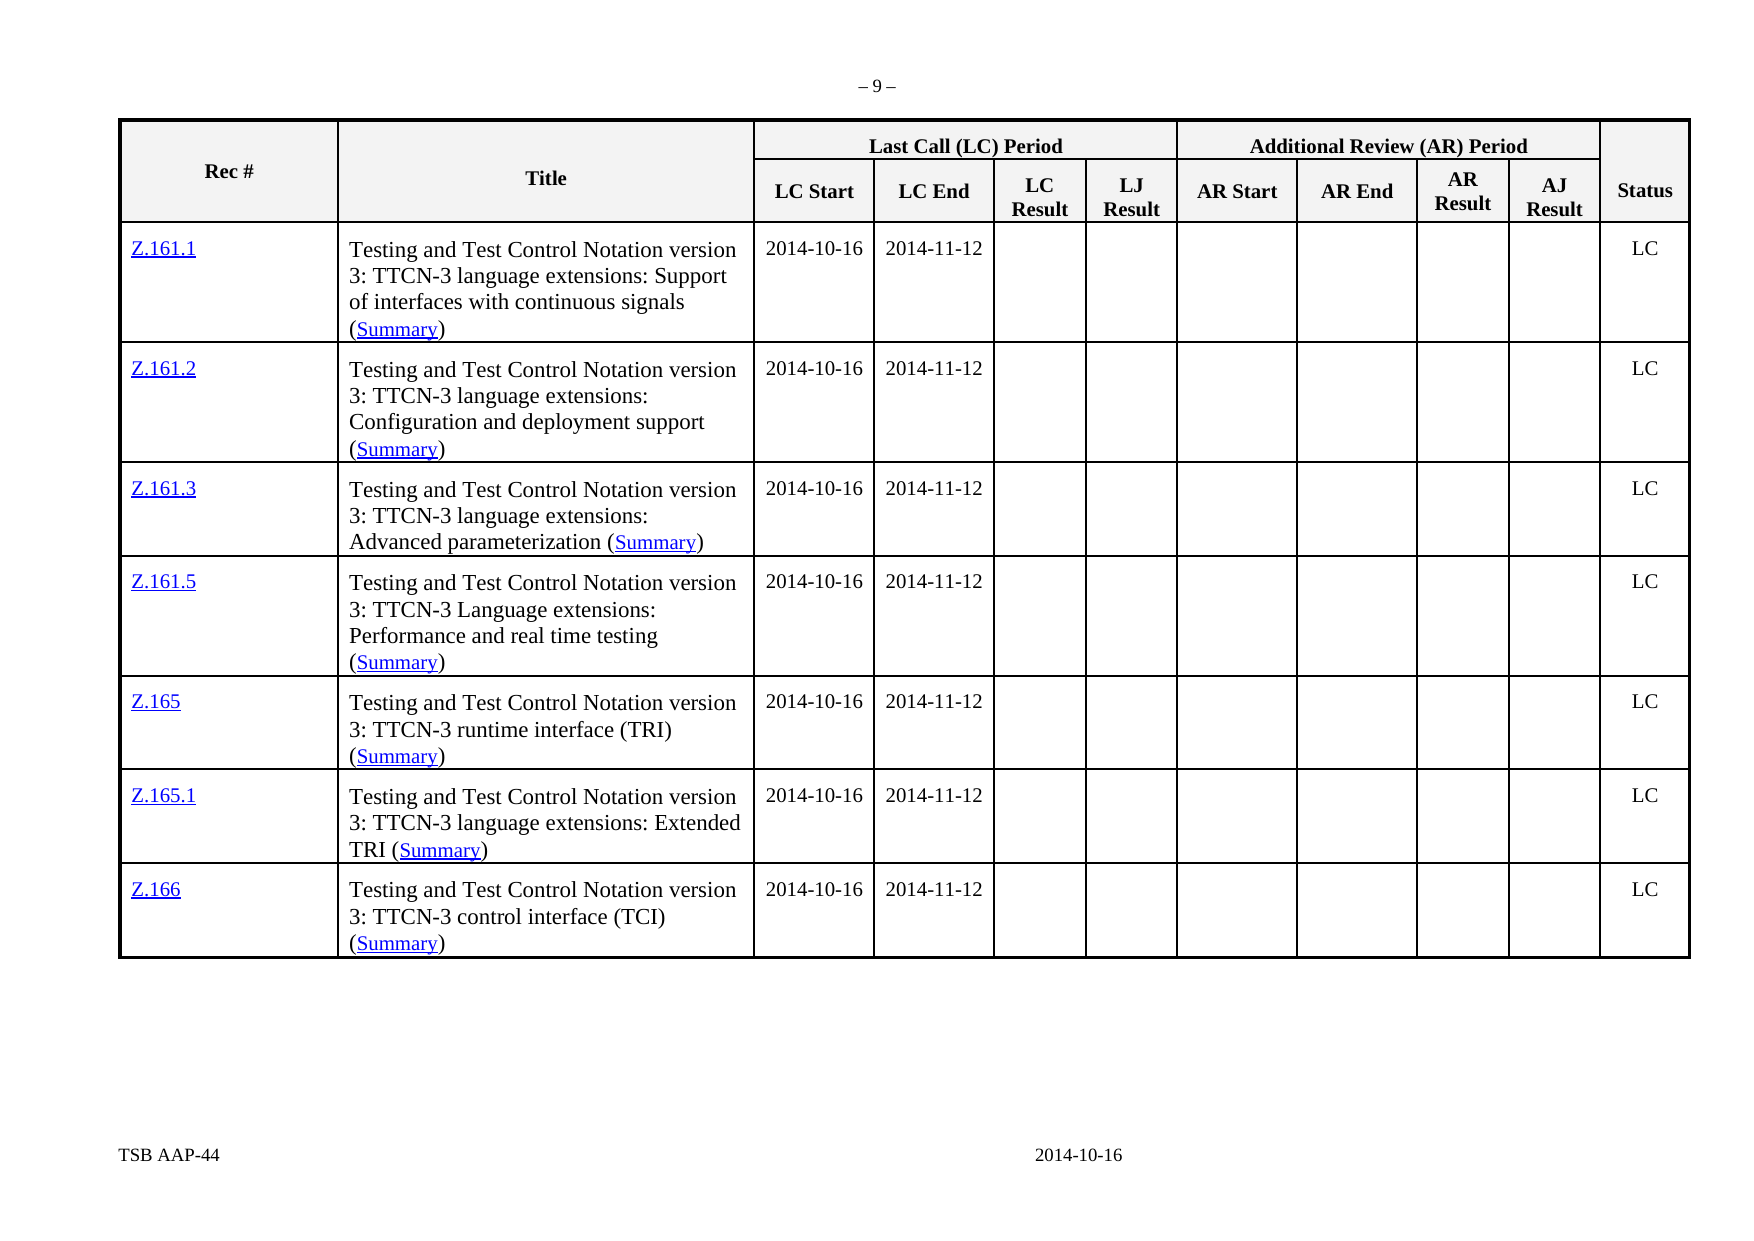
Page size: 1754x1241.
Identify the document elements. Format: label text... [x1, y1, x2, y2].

table_cell Z.165.1 [122, 770, 337, 862]
table_cell Testing and Test Control Notation version 3: TTCN-3 language extensions: Extended TRI (Summary) [339, 770, 753, 862]
table_cell AR Result [1418, 160, 1508, 221]
table_cell [1418, 463, 1508, 555]
table_cell Z.161.2 [122, 343, 337, 461]
table_cell [995, 677, 1085, 768]
table_cell [1418, 557, 1508, 675]
table_cell 2014-10-16 [755, 677, 873, 768]
table_cell [1510, 864, 1599, 956]
table_cell AR Start [1178, 160, 1296, 221]
table_cell Z.161.3 [122, 463, 337, 555]
table_cell LC [1601, 770, 1688, 862]
table_cell 2014-11-12 [875, 463, 993, 555]
table_cell [1087, 463, 1176, 555]
table_header Status [1601, 122, 1688, 221]
table_cell [1418, 223, 1508, 341]
table_cell [1178, 463, 1296, 555]
table_cell 2014-10-16 [755, 463, 873, 555]
table_cell LC [1601, 864, 1688, 956]
table_cell LC [1601, 223, 1688, 341]
table_cell LC [1601, 463, 1688, 555]
table_cell [1510, 770, 1599, 862]
table_cell Testing and Test Control Notation version 3: TTCN-3 language extensions: Support of interfaces with continuous signals (Summary) [339, 223, 753, 341]
table_cell 2014-11-12 [875, 223, 993, 341]
table_cell [1298, 223, 1416, 341]
table_cell [995, 864, 1085, 956]
table_cell LJ Result [1087, 160, 1176, 221]
table_cell Testing and Test Control Notation version 3: TTCN-3 language extensions: Advanced parameterization (Summary) [339, 463, 753, 555]
table_header Title [339, 122, 753, 221]
table_cell 2014-10-16 [755, 223, 873, 341]
table_cell [1087, 223, 1176, 341]
table_cell 2014-11-12 [875, 343, 993, 461]
table_cell Testing and Test Control Notation version 3: TTCN-3 Language extensions: Performance and real time testing (Summary) [339, 557, 753, 675]
table_cell [1178, 864, 1296, 956]
table_cell [995, 770, 1085, 862]
table_cell Z.165 [122, 677, 337, 768]
table_cell [1510, 677, 1599, 768]
table_cell 2014-10-16 [755, 557, 873, 675]
table_cell Testing and Test Control Notation version 3: TTCN-3 runtime interface (TRI) (Summary) [339, 677, 753, 768]
table_cell [1510, 343, 1599, 461]
table_cell [1298, 557, 1416, 675]
table_cell 2014-10-16 [755, 864, 873, 956]
table_cell LC [1601, 343, 1688, 461]
table_cell [1418, 677, 1508, 768]
table_cell 2014-11-12 [875, 864, 993, 956]
table_cell [1087, 677, 1176, 768]
table_cell 2014-10-16 [755, 770, 873, 862]
table_cell [1087, 770, 1176, 862]
table_cell [1087, 343, 1176, 461]
table_cell [1418, 864, 1508, 956]
table_cell LC Start [755, 160, 873, 221]
table_cell Testing and Test Control Notation version 3: TTCN-3 language extensions: Configuration and deployment support (Summary) [339, 343, 753, 461]
table_cell [1298, 864, 1416, 956]
table_header Last Call (LC) Period [755, 122, 1176, 158]
table_cell [1178, 677, 1296, 768]
table_cell [1418, 770, 1508, 862]
table_cell [1298, 343, 1416, 461]
table_cell Z.161.5 [122, 557, 337, 675]
table_cell [1418, 343, 1508, 461]
table_cell [1298, 677, 1416, 768]
table_cell [1178, 343, 1296, 461]
table_cell [1298, 770, 1416, 862]
table_cell Testing and Test Control Notation version 3: TTCN-3 control interface (TCI) (Summary) [339, 864, 753, 956]
table_header Additional Review (AR) Period [1178, 122, 1599, 158]
table_cell [1178, 770, 1296, 862]
table_cell 2014-10-16 [755, 343, 873, 461]
table_cell 2014-11-12 [875, 770, 993, 862]
table_cell Z.161.1 [122, 223, 337, 341]
table_cell Z.166 [122, 864, 337, 956]
table_cell [1178, 223, 1296, 341]
table_cell [1510, 223, 1599, 341]
table_cell [995, 343, 1085, 461]
table_cell [1178, 557, 1296, 675]
table_cell [1298, 463, 1416, 555]
table_cell AJ Result [1510, 160, 1599, 221]
table_cell [1510, 463, 1599, 555]
table_cell [995, 557, 1085, 675]
table_cell LC End [875, 160, 993, 221]
table_cell [1087, 557, 1176, 675]
table_cell AR End [1298, 160, 1416, 221]
table_cell [995, 463, 1085, 555]
table_cell 2014-11-12 [875, 557, 993, 675]
table_cell [1087, 864, 1176, 956]
table_cell [995, 223, 1085, 341]
table_cell [1510, 557, 1599, 675]
table_cell LC [1601, 677, 1688, 768]
table_cell 2014-11-12 [875, 677, 993, 768]
table_header Rec # [122, 122, 337, 221]
table_cell LC [1601, 557, 1688, 675]
table_cell LC Result [995, 160, 1085, 221]
